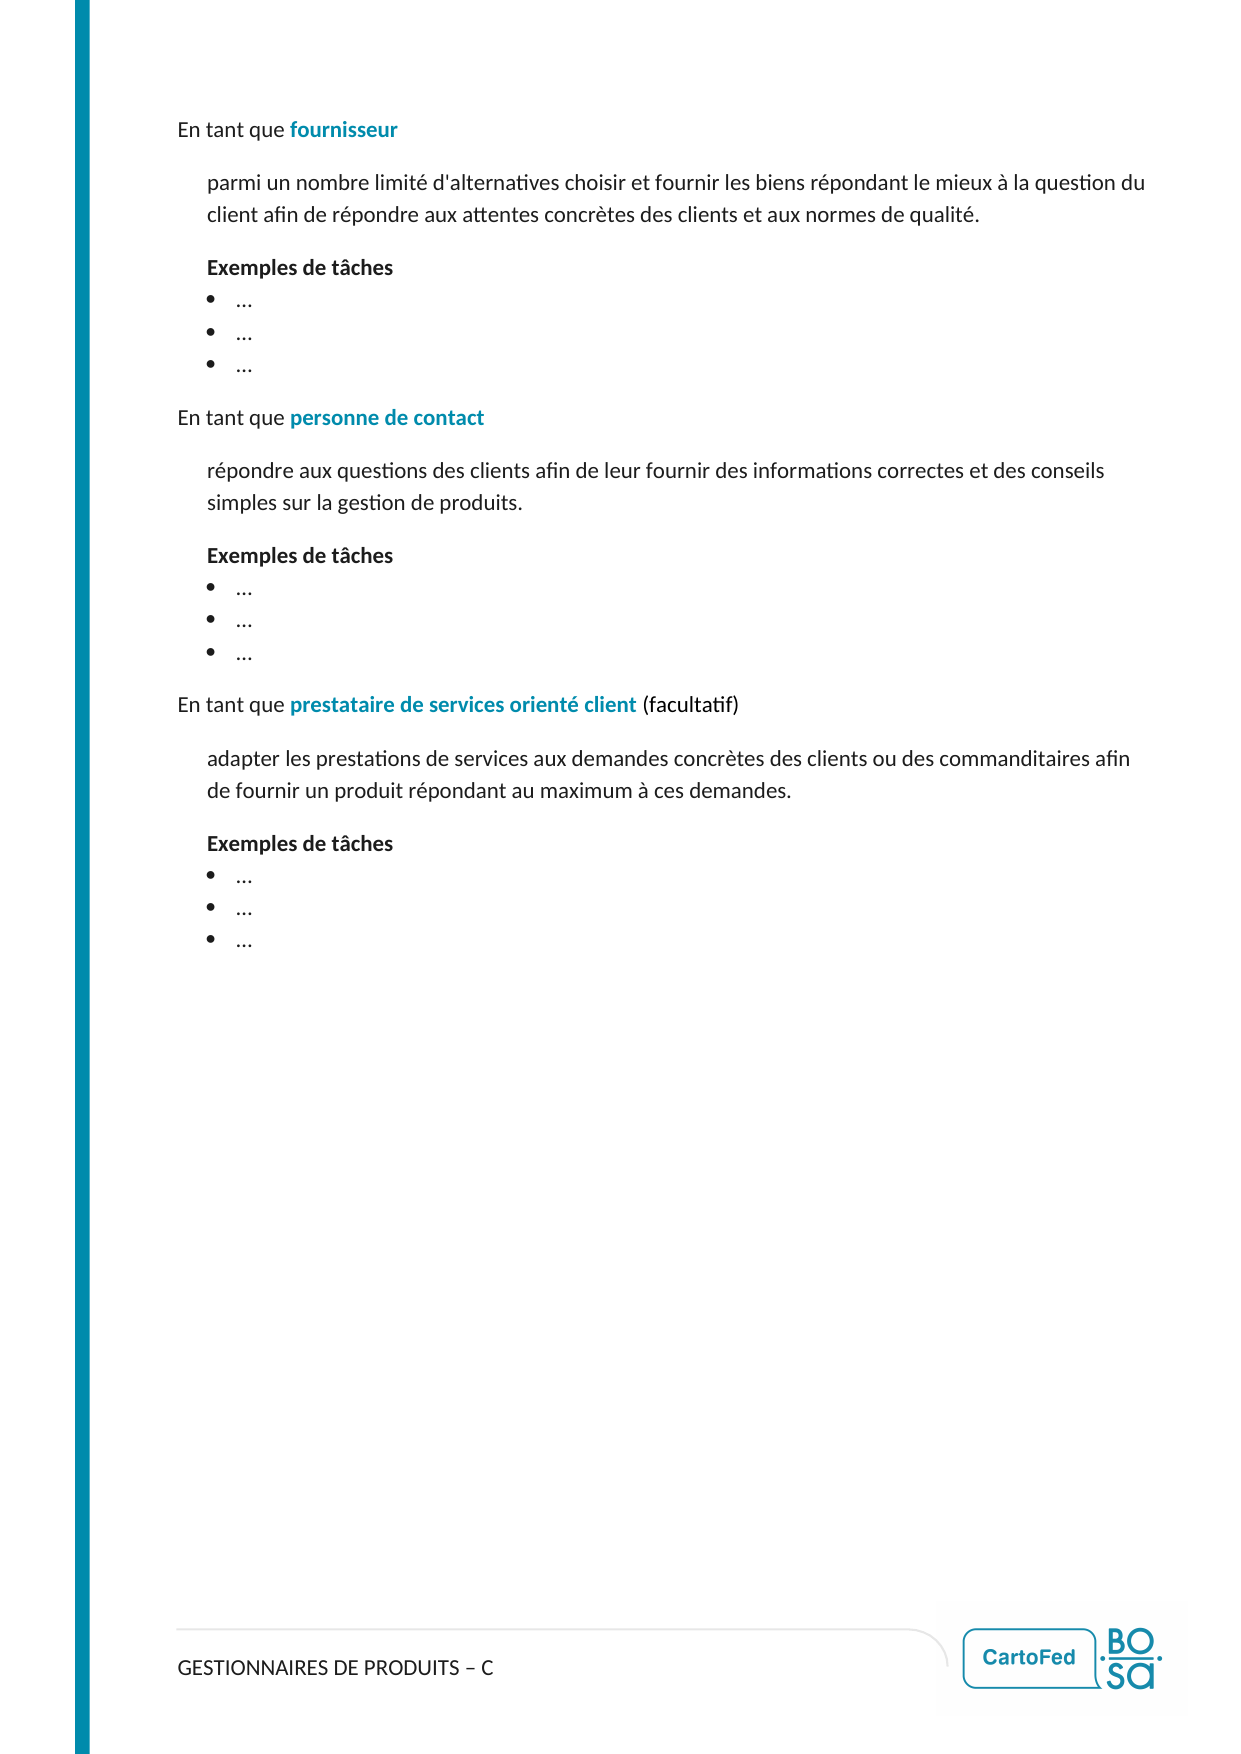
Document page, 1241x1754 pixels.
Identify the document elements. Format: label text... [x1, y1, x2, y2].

list … [207, 605, 1152, 633]
text En tant que personne de contact [177, 403, 1152, 431]
text En tant que fournisseur [177, 115, 1152, 143]
text Exemples de tâches [207, 253, 1152, 281]
text Exemples de tâches [207, 829, 1152, 857]
text Exemples de tâches [207, 541, 1152, 569]
list … [207, 318, 1152, 346]
list … [207, 285, 1152, 313]
text répondre aux questions des clients afin de leur fournir des informations correctes et des conseils simples sur la gestion de produits. [207, 456, 1152, 516]
list … [207, 638, 1152, 666]
picture [936, 1601, 1189, 1716]
text parmi un nombre limité d'alternatives choisir et fournir les biens répondant le mieux à la question du client afin de répondre aux attentes concrètes des clients et aux normes de qualité. [207, 168, 1152, 228]
list … [207, 861, 1152, 889]
list … [207, 573, 1152, 601]
text adapter les prestations de services aux demandes concrètes des clients ou des commanditaires afin de fournir un produit répondant au maximum à ces demandes. [207, 744, 1152, 804]
list … [207, 893, 1152, 921]
text En tant que prestataire de services orienté client (facultatif) [177, 691, 1152, 719]
list … [207, 350, 1152, 378]
list … [207, 925, 1152, 953]
